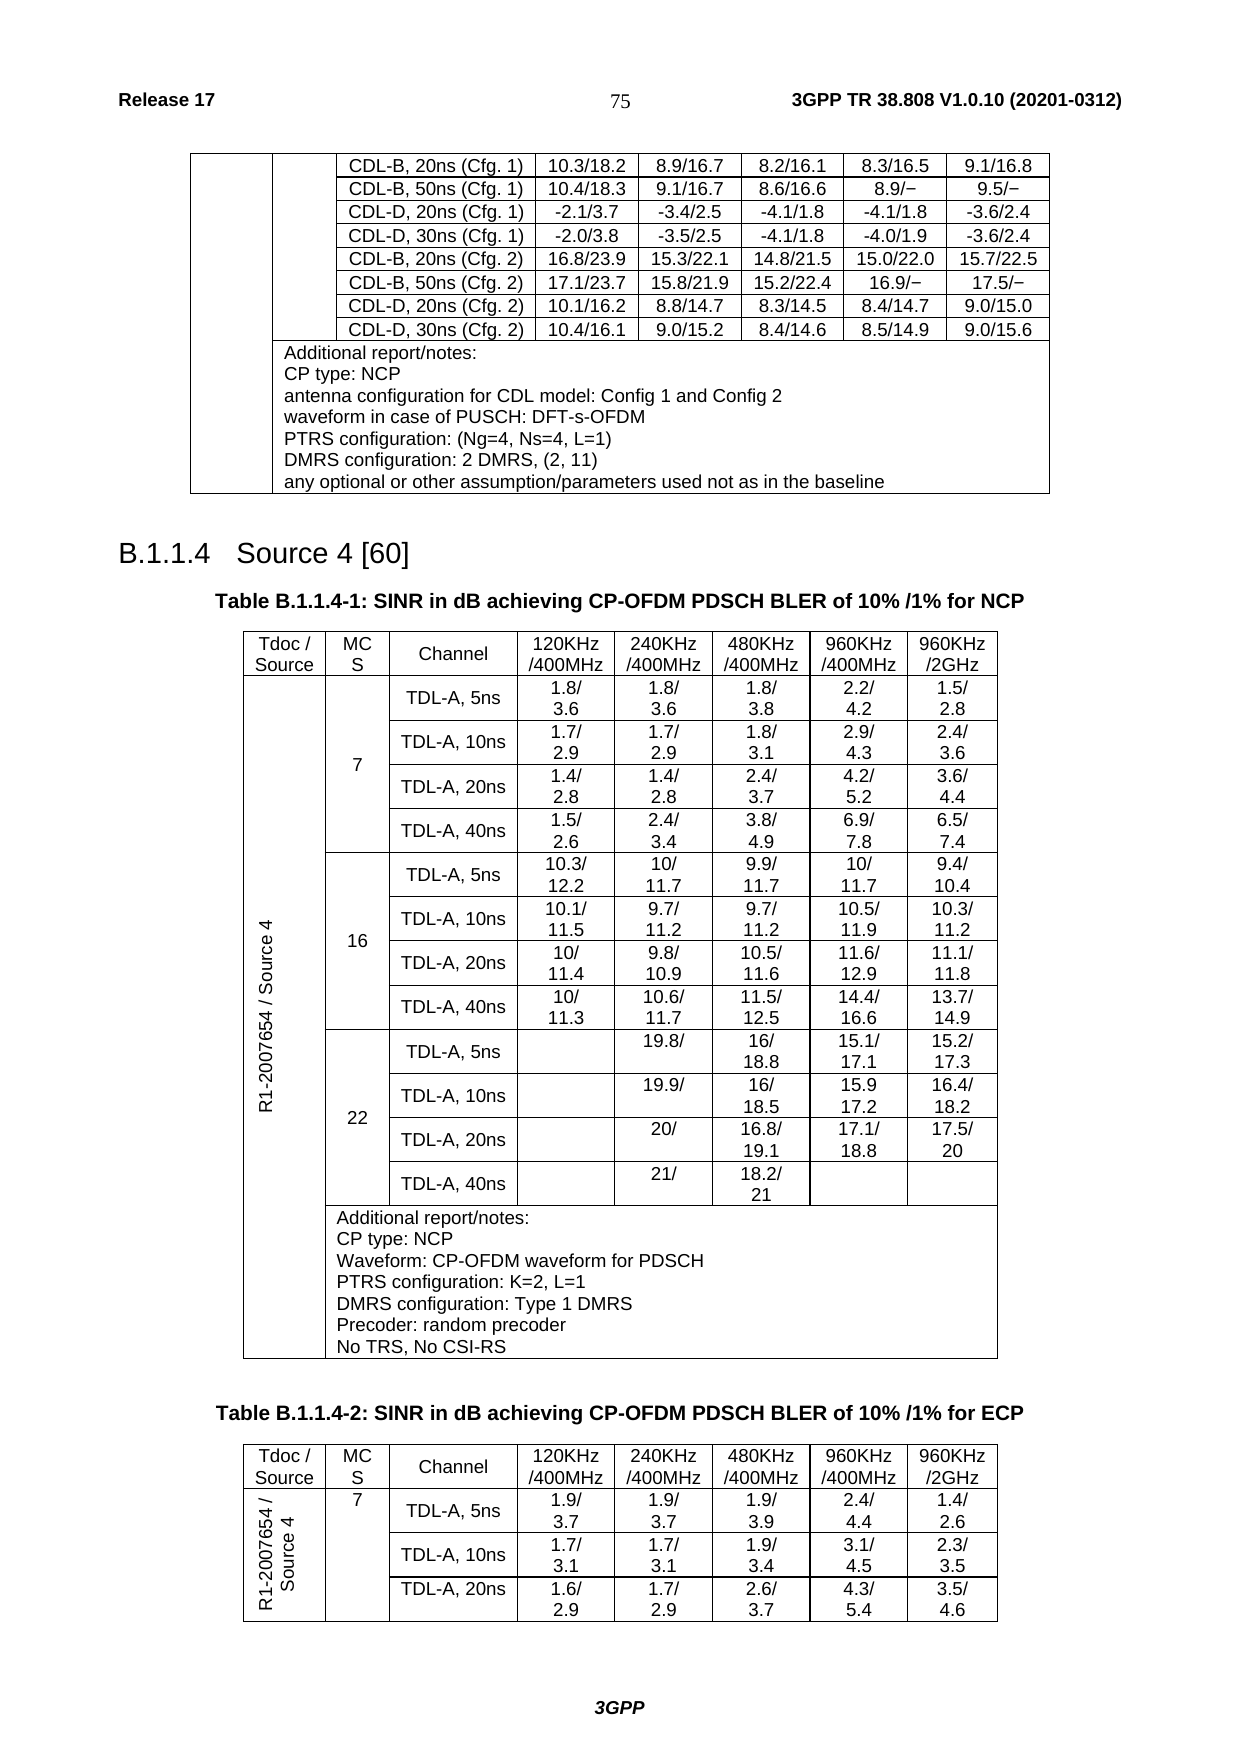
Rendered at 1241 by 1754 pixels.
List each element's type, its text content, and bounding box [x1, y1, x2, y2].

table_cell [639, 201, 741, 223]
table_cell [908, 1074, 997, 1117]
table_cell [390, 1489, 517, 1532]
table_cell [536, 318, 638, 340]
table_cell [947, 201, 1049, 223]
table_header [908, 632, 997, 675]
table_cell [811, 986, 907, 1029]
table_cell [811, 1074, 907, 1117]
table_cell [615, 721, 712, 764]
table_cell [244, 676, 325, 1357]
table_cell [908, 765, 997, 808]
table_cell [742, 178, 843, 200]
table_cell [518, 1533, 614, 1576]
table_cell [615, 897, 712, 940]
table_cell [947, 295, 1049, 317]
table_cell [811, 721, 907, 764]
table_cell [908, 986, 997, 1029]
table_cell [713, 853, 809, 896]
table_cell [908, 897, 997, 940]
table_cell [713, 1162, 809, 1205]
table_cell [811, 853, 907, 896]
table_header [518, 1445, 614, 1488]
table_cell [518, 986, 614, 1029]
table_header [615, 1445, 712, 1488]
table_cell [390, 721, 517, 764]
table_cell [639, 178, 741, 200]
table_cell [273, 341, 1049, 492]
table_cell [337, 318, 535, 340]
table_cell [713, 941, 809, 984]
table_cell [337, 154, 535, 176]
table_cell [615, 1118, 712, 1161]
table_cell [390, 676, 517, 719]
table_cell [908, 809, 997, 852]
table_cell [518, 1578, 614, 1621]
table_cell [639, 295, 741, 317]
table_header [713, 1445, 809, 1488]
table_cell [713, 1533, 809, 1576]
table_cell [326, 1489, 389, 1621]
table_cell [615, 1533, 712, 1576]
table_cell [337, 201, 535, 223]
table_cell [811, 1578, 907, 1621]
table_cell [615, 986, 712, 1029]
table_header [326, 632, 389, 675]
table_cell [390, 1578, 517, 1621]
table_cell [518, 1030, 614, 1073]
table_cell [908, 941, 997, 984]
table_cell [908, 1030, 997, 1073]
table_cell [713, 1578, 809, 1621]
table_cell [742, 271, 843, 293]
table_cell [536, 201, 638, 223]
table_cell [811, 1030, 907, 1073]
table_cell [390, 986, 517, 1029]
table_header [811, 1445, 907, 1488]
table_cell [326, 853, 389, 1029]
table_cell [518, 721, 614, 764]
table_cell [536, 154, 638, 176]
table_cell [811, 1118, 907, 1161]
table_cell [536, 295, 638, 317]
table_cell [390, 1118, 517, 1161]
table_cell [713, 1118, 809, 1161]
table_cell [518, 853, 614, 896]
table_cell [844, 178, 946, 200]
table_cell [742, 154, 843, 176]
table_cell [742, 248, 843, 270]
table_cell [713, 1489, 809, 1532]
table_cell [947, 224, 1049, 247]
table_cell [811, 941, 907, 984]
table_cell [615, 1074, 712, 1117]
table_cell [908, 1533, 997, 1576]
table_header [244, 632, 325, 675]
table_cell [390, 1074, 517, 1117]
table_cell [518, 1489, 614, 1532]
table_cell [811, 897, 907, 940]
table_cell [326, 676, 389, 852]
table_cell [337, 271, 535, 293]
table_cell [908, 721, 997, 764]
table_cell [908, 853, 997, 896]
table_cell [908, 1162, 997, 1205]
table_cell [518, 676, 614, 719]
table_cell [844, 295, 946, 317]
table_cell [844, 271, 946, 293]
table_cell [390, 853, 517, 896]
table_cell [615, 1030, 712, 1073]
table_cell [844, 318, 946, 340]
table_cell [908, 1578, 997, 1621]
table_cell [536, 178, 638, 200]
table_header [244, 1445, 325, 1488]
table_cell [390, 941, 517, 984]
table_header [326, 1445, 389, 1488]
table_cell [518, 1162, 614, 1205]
text Table B.1.1.4-1: SINR in dB achieving CP-OFDM PDSCH BLER of 10% /1% for NCP [118, 588, 1122, 612]
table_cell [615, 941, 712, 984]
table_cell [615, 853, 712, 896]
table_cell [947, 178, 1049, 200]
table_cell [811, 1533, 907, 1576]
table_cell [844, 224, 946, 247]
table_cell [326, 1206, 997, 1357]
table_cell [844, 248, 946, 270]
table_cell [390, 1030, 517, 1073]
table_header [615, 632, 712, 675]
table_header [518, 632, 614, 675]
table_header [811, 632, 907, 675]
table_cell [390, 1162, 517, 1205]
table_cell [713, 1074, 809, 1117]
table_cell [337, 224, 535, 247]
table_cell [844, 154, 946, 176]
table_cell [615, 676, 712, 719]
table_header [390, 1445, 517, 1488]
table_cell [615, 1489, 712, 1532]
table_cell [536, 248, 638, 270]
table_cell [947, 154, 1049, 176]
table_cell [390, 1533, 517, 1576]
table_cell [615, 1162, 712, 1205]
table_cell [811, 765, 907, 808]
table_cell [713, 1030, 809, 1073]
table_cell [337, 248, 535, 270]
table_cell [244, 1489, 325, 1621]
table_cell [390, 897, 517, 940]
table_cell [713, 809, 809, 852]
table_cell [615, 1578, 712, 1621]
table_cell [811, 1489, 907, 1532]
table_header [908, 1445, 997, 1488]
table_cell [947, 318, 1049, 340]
text Table B.1.1.4-2: SINR in dB achieving CP-OFDM PDSCH BLER of 10% /1% for ECP [118, 1401, 1122, 1425]
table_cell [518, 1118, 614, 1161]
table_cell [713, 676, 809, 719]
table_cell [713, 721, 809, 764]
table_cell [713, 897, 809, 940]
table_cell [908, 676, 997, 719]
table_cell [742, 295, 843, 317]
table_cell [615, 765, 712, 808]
subtitle B.1.1.4 Source 4 [60] [118, 536, 1122, 570]
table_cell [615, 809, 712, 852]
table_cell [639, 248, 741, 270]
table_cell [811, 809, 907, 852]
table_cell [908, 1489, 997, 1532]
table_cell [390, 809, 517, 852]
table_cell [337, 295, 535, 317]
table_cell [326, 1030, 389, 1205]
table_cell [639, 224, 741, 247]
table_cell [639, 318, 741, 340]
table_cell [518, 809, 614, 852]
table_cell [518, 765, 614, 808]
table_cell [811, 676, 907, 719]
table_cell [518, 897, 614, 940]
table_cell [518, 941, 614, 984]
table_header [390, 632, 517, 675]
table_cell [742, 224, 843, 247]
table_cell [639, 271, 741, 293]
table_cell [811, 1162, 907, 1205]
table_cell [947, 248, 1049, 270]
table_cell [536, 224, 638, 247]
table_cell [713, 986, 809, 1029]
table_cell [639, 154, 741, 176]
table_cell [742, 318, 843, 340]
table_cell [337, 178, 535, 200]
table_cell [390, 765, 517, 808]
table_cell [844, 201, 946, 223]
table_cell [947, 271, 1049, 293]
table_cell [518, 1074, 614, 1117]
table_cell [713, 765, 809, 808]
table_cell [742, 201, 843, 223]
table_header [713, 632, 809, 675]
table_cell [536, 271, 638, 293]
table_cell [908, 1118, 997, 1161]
